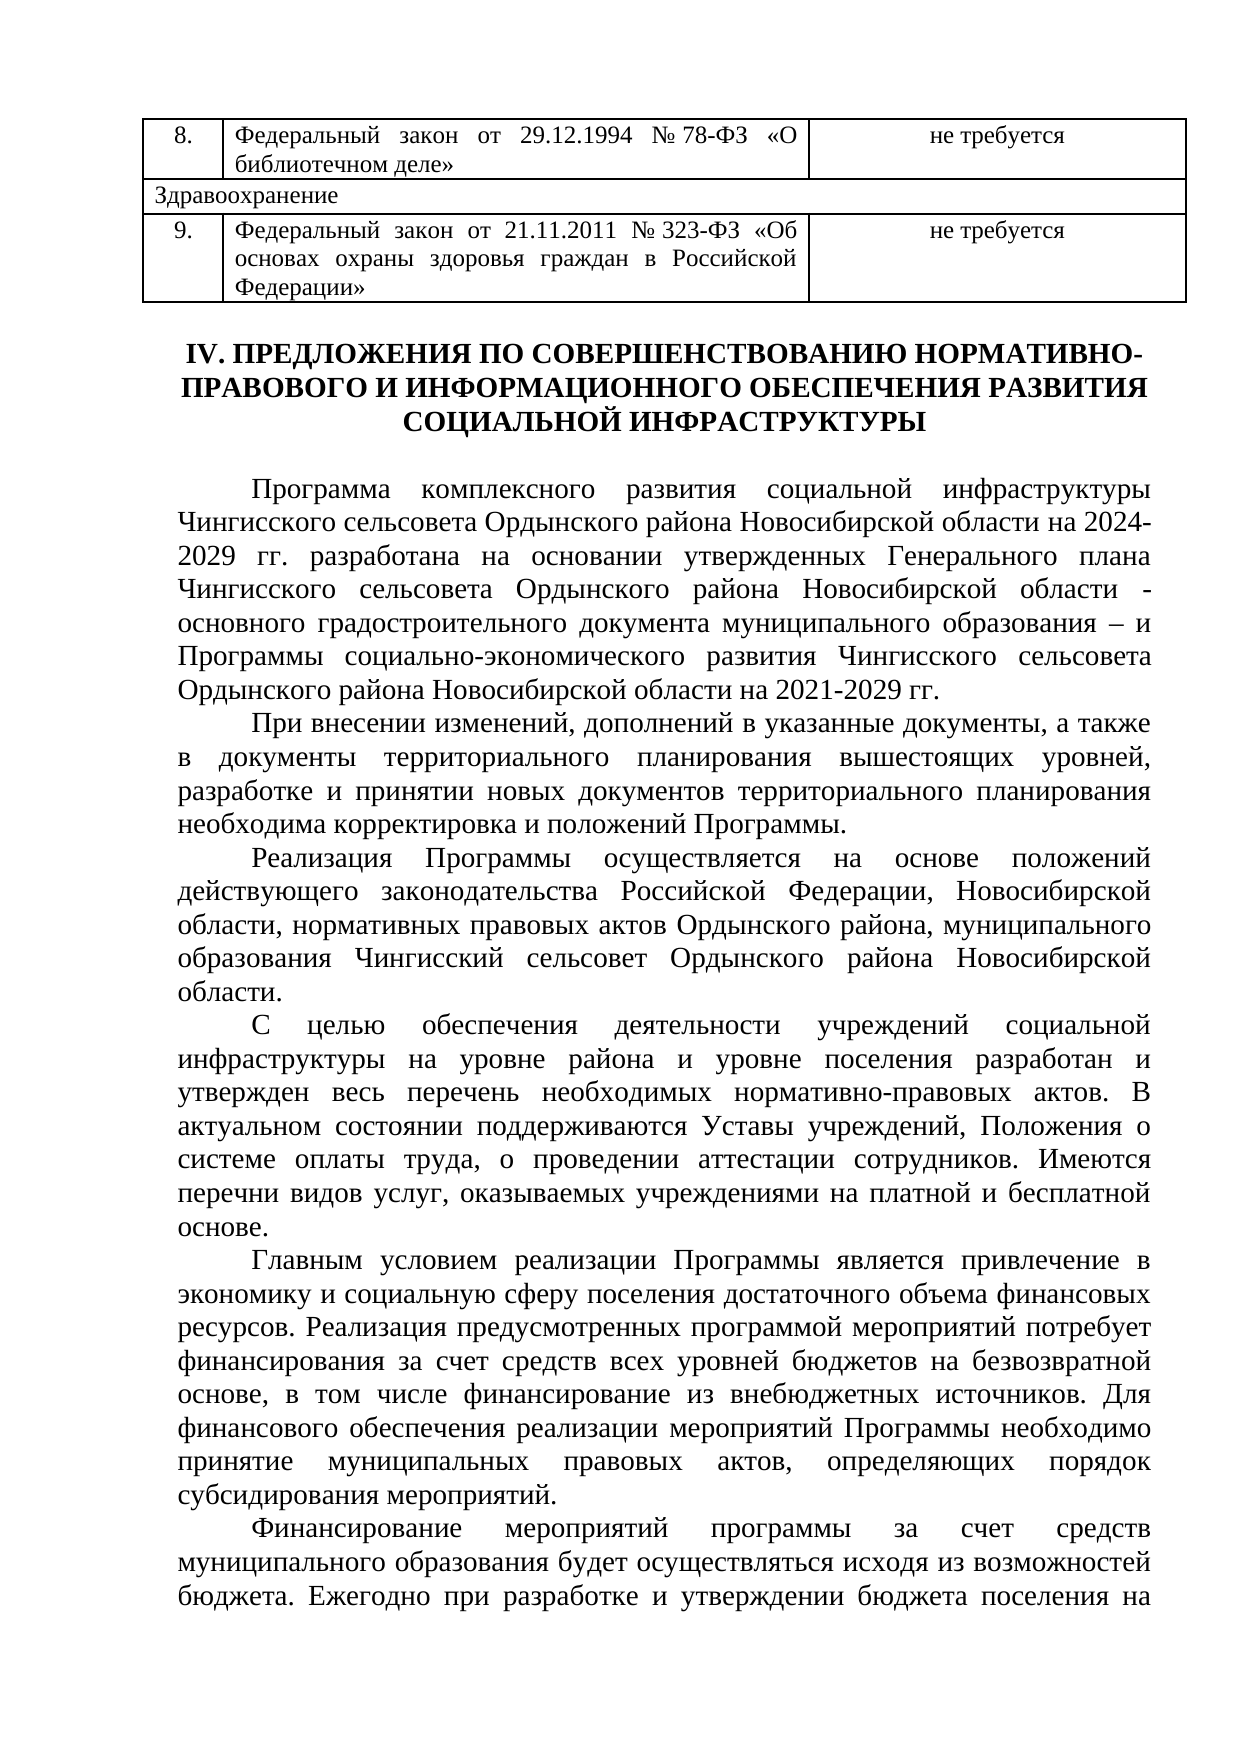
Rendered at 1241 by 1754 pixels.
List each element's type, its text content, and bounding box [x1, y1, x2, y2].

table_cell не требуется [810, 215, 1185, 301]
table_cell Здравоохранение [144, 180, 1185, 213]
text С целью обеспечения деятельности учреждений социальной инфраструктуры на уровне района и уровне поселения разработан и утвержден весь перечень необходимых нормативно-правовых актов. В актуальном состоянии поддерживаются Уставы учреждений, Положения о системе оплаты труда, о проведении аттестации сотрудников. Имеются перечни видов услуг, оказываемых учреждениями на платной и бесплатной основе. [177, 1007, 1152, 1242]
text При внесении изменений, дополнений в указанные документы, а также в документы территориального планирования вышестоящих уровней, разработке и принятии новых документов территориального планирования необходима корректировка и положений Программы. [177, 706, 1152, 840]
table_cell 8. [144, 120, 222, 178]
text Главным условием реализации Программы является привлечение в экономику и социальную сферу поселения достаточного объема финансовых ресурсов. Реализация предусмотренных программой мероприятий потребует финансирования за счет средств всех уровней бюджетов на безвозвратной основе, в том числе финансирование из внебюджетных источников. Для финансового обеспечения реализации мероприятий Программы необходимо принятие муниципальных правовых актов, определяющих порядок субсидирования мероприятий. [177, 1242, 1152, 1511]
text Программа комплексного развития социальной инфраструктуры Чингисского сельсовета Ордынского района Новосибирской области на 2024-2029 гг. разработана на основании утвержденных Генерального плана Чингисского сельсовета Ордынского района Новосибирской области - основного градостроительного документа муниципального образования – и Программы социально-экономического развития Чингисского сельсовета Ордынского района Новосибирской области на 2021-2029 гг. [177, 471, 1152, 706]
table_cell Федеральный закон от 29.12.1994 № 78-ФЗ «О библиотечном деле» [224, 120, 808, 178]
text IV. ПРЕДЛОЖЕНИЯ ПО СОВЕРШЕНСТВОВАНИЮ НОРМАТИВНО-ПРАВОВОГО И ИНФОРМАЦИОННОГО ОБЕСПЕЧЕНИЯ РАЗВИТИЯ СОЦИАЛЬНОЙ ИНФРАСТРУКТУРЫ [177, 337, 1152, 437]
table_cell Федеральный закон от 21.11.2011 № 323-ФЗ «Об основах охраны здоровья граждан в Российской Федерации» [224, 215, 808, 301]
table_cell 9. [144, 215, 222, 301]
table_cell не требуется [810, 120, 1185, 178]
text Реализация Программы осуществляется на основе положений действующего законодательства Российской Федерации, Новосибирской области, нормативных правовых актов Ордынского района, муниципального образования Чингисский сельсовет Ордынского района Новосибирской области. [177, 840, 1152, 1007]
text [177, 1511, 1152, 1611]
